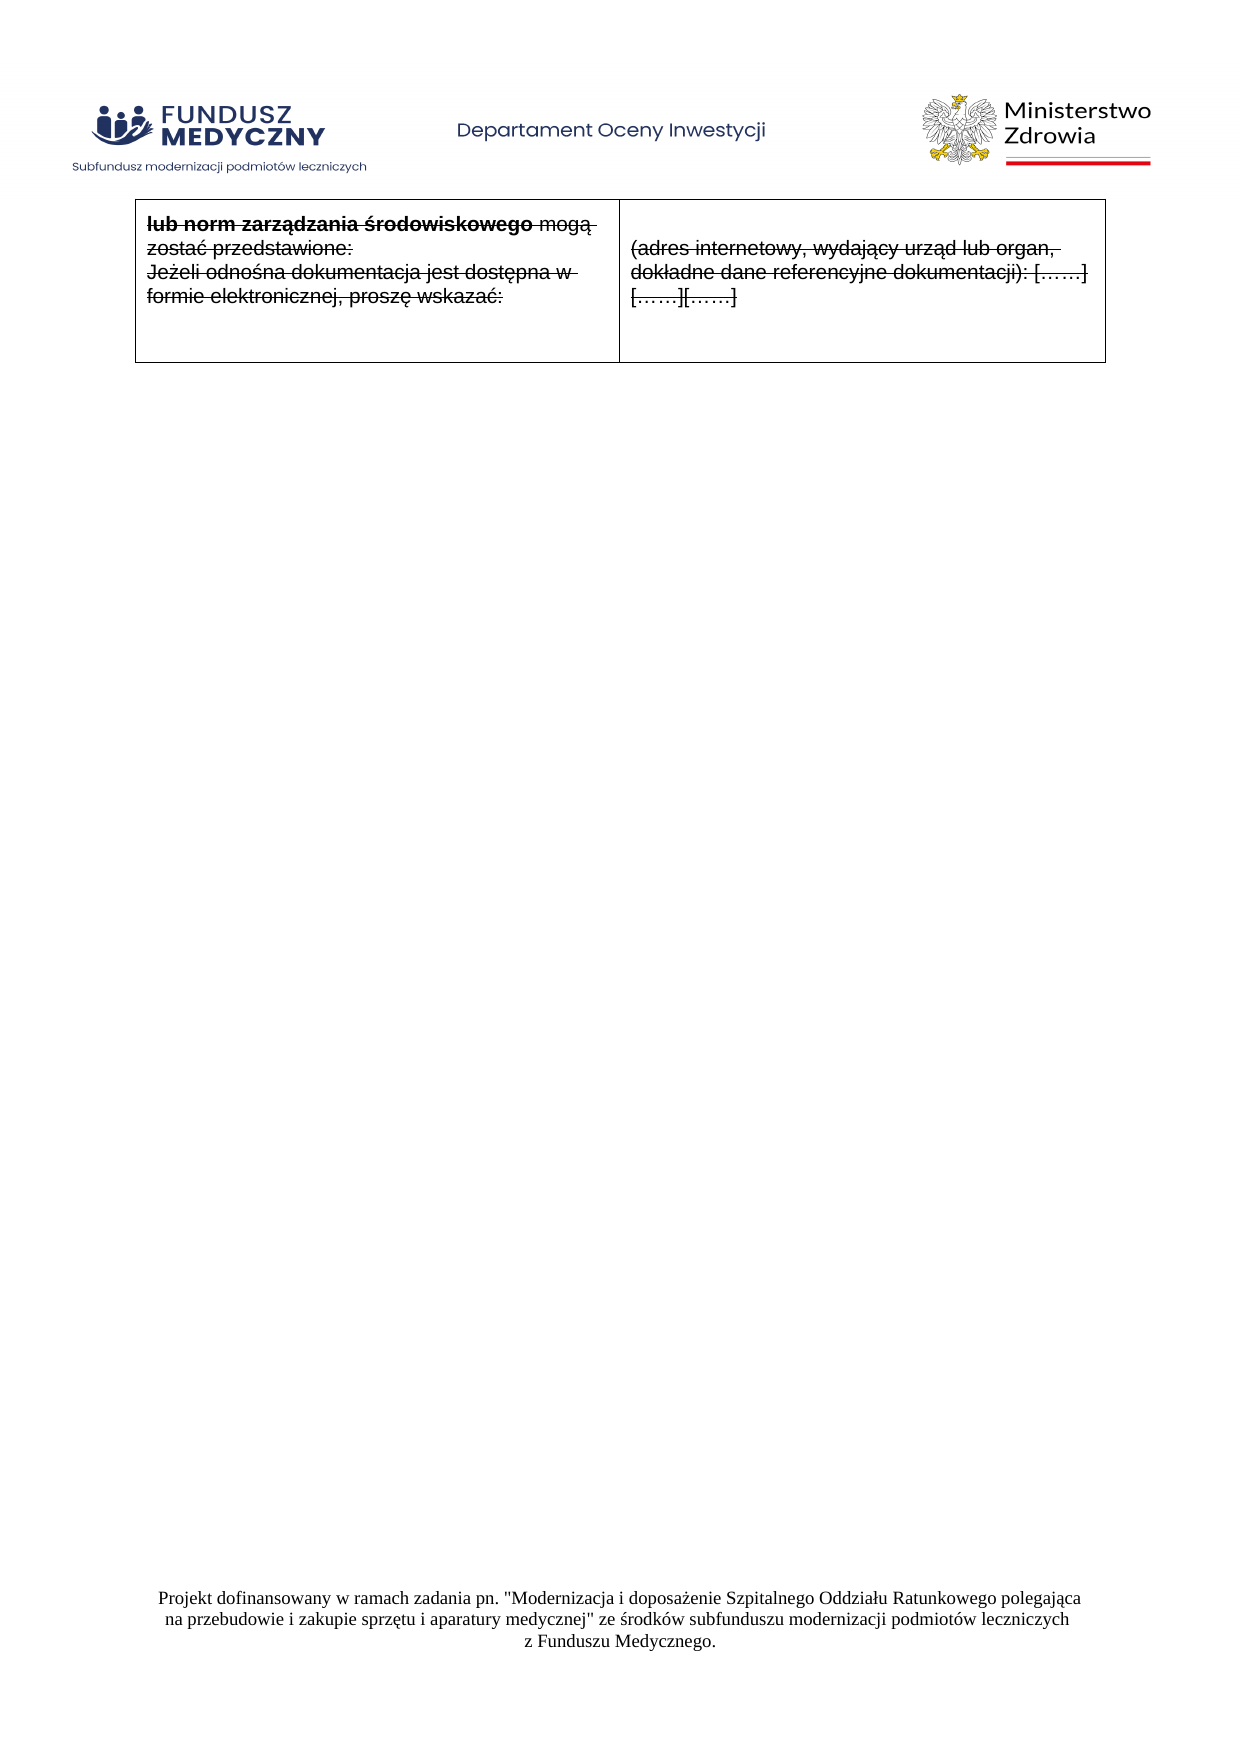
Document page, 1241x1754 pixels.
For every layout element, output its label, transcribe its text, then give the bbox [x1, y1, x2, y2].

picture [0, 61, 1241, 199]
table_cell [] Tak [] Nie [……] [……] (adres internetowy, wydający urząd lub organ, dokładne dane referencyjne dokumentacji): [……][……][……] [620, 200, 1105, 362]
